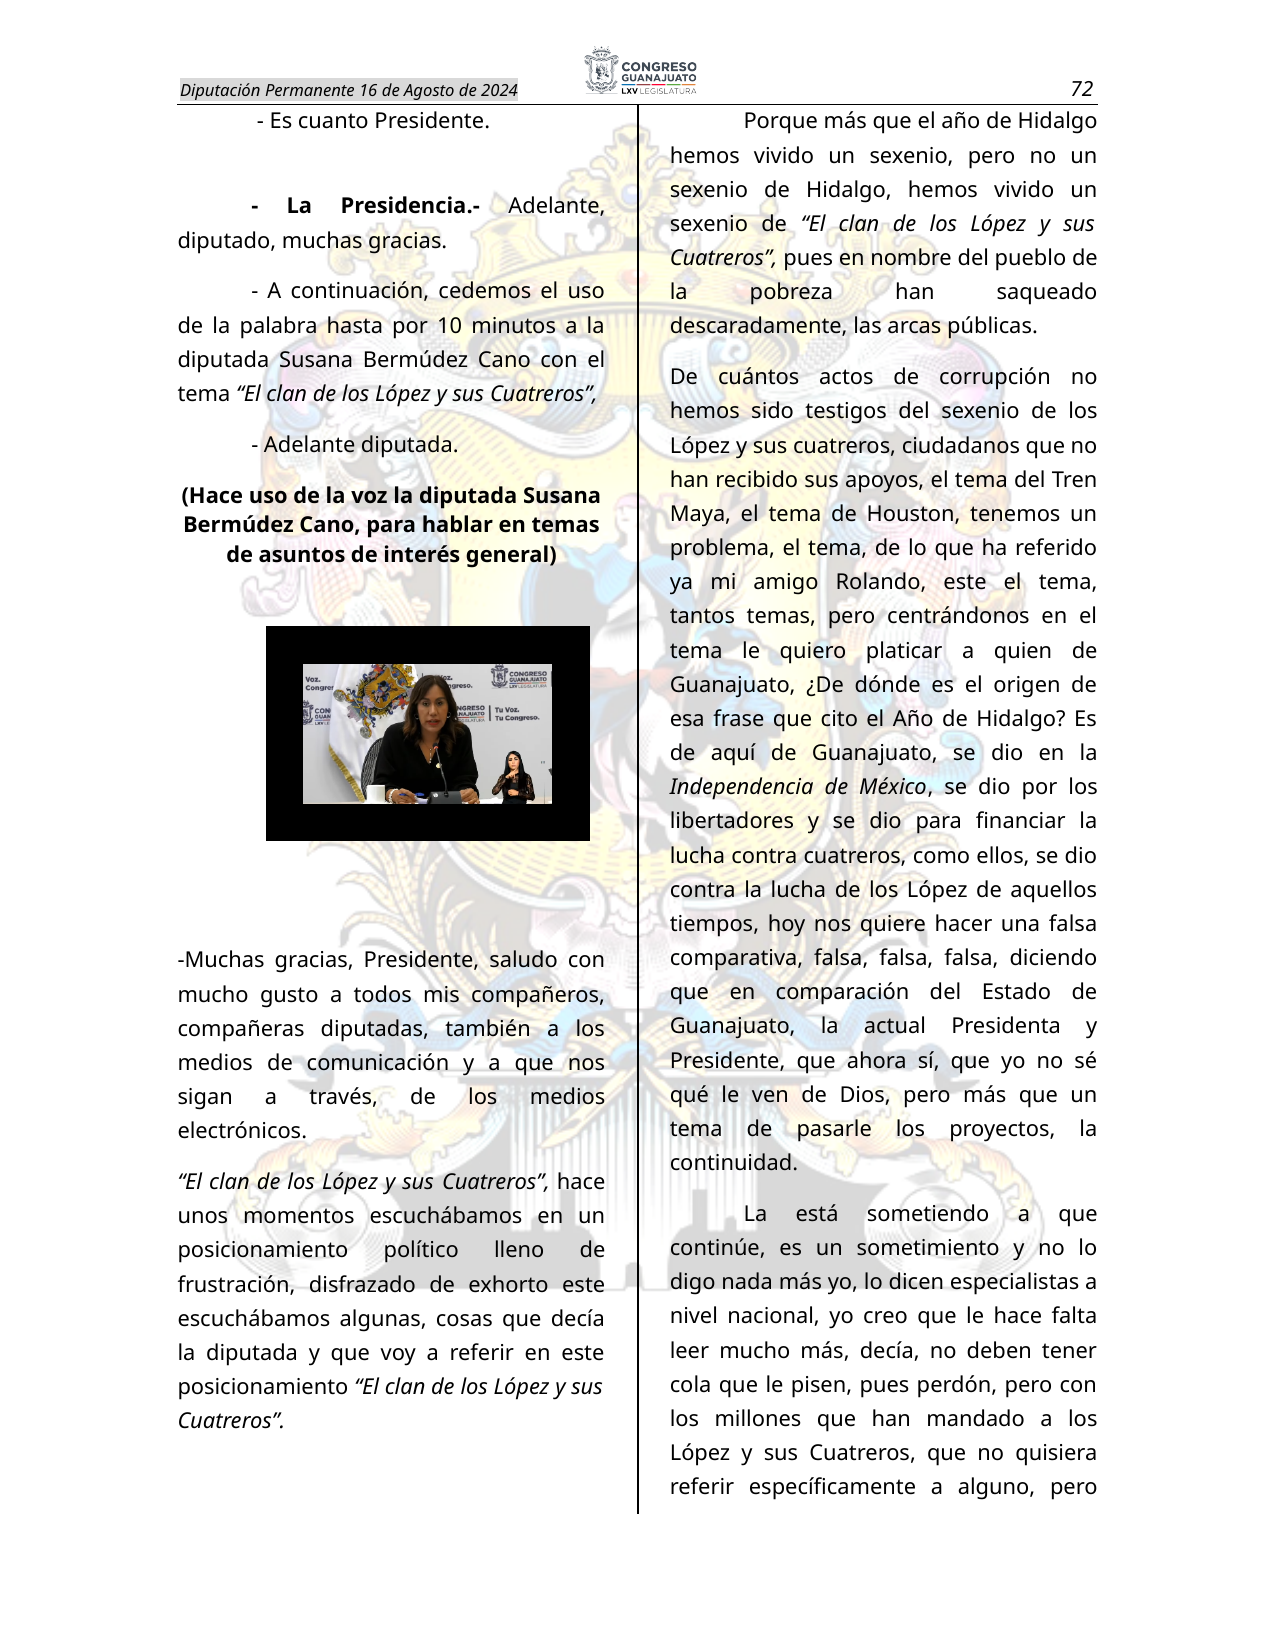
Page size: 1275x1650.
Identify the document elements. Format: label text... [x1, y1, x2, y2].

text - A continuación, cedemos el uso de la palabra hasta por 10 minutos a la diputada Susana Bermúdez Cano con el tema “El clan de los López y sus Cuatreros”, [177, 275, 605, 408]
picture [584, 46, 697, 94]
subtitle (Hace uso de la voz la diputada Susana Bermúdez Cano, para hablar en temas de asuntos de interés general) [177, 479, 605, 569]
picture [303, 664, 552, 804]
text -Muchas gracias, Presidente, saludo con mucho gusto a todos mis compañeros, compañeras diputadas, también a los medios de comunicación y a que nos sigan a través, de los medios electrónicos. [177, 944, 605, 1145]
text Porque más que el año de Hidalgo hemos vivido un sexenio, pero no un sexenio de Hidalgo, hemos vivido un sexenio de “El clan de los López y sus Cuatreros”, pues en nombre del pueblo de la pobreza han saqueado descaradamente, las arcas públicas. [669, 105, 1098, 340]
text - La Presidencia.- Adelante, diputado, muchas gracias. [177, 190, 605, 254]
text - Es cuanto Presidente. [177, 105, 605, 135]
text - Adelante diputada. [177, 429, 605, 458]
text “El clan de los López y sus Cuatreros”, hace unos momentos escuchábamos en un posicionamiento político lleno de frustración, disfrazado de exhorto este escuchábamos algunas, cosas que decía la diputada y que voy a referir en este posicionamiento “El clan de los López y sus Cuatreros”. [177, 1166, 605, 1435]
text De cuántos actos de corrupción no hemos sido testigos del sexenio de los López y sus cuatreros, ciudadanos que no han recibido sus apoyos, el tema del Tren Maya, el tema de Houston, tenemos un problema, el tema, de lo que ha referido ya mi amigo Rolando, este el tema, tantos temas, pero centrándonos en el tema le quiero platicar a quien de Guanajuato, ¿De dónde es el origen de esa frase que cito el Año de Hidalgo? Es de aquí de Guanajuato, se dio en la Independencia de México, se dio por los libertadores y se dio para financiar la lucha contra cuatreros, como ellos, se dio contra la lucha de los López de aquellos tiempos, hoy nos quiere hacer una falsa comparativa, falsa, falsa, falsa, diciendo que en comparación del Estado de Guanajuato, la actual Presidenta y Presidente, que ahora sí, que yo no sé qué le ven de Dios, pero más que un tema de pasarle los proyectos, la continuidad. [669, 361, 1098, 1177]
